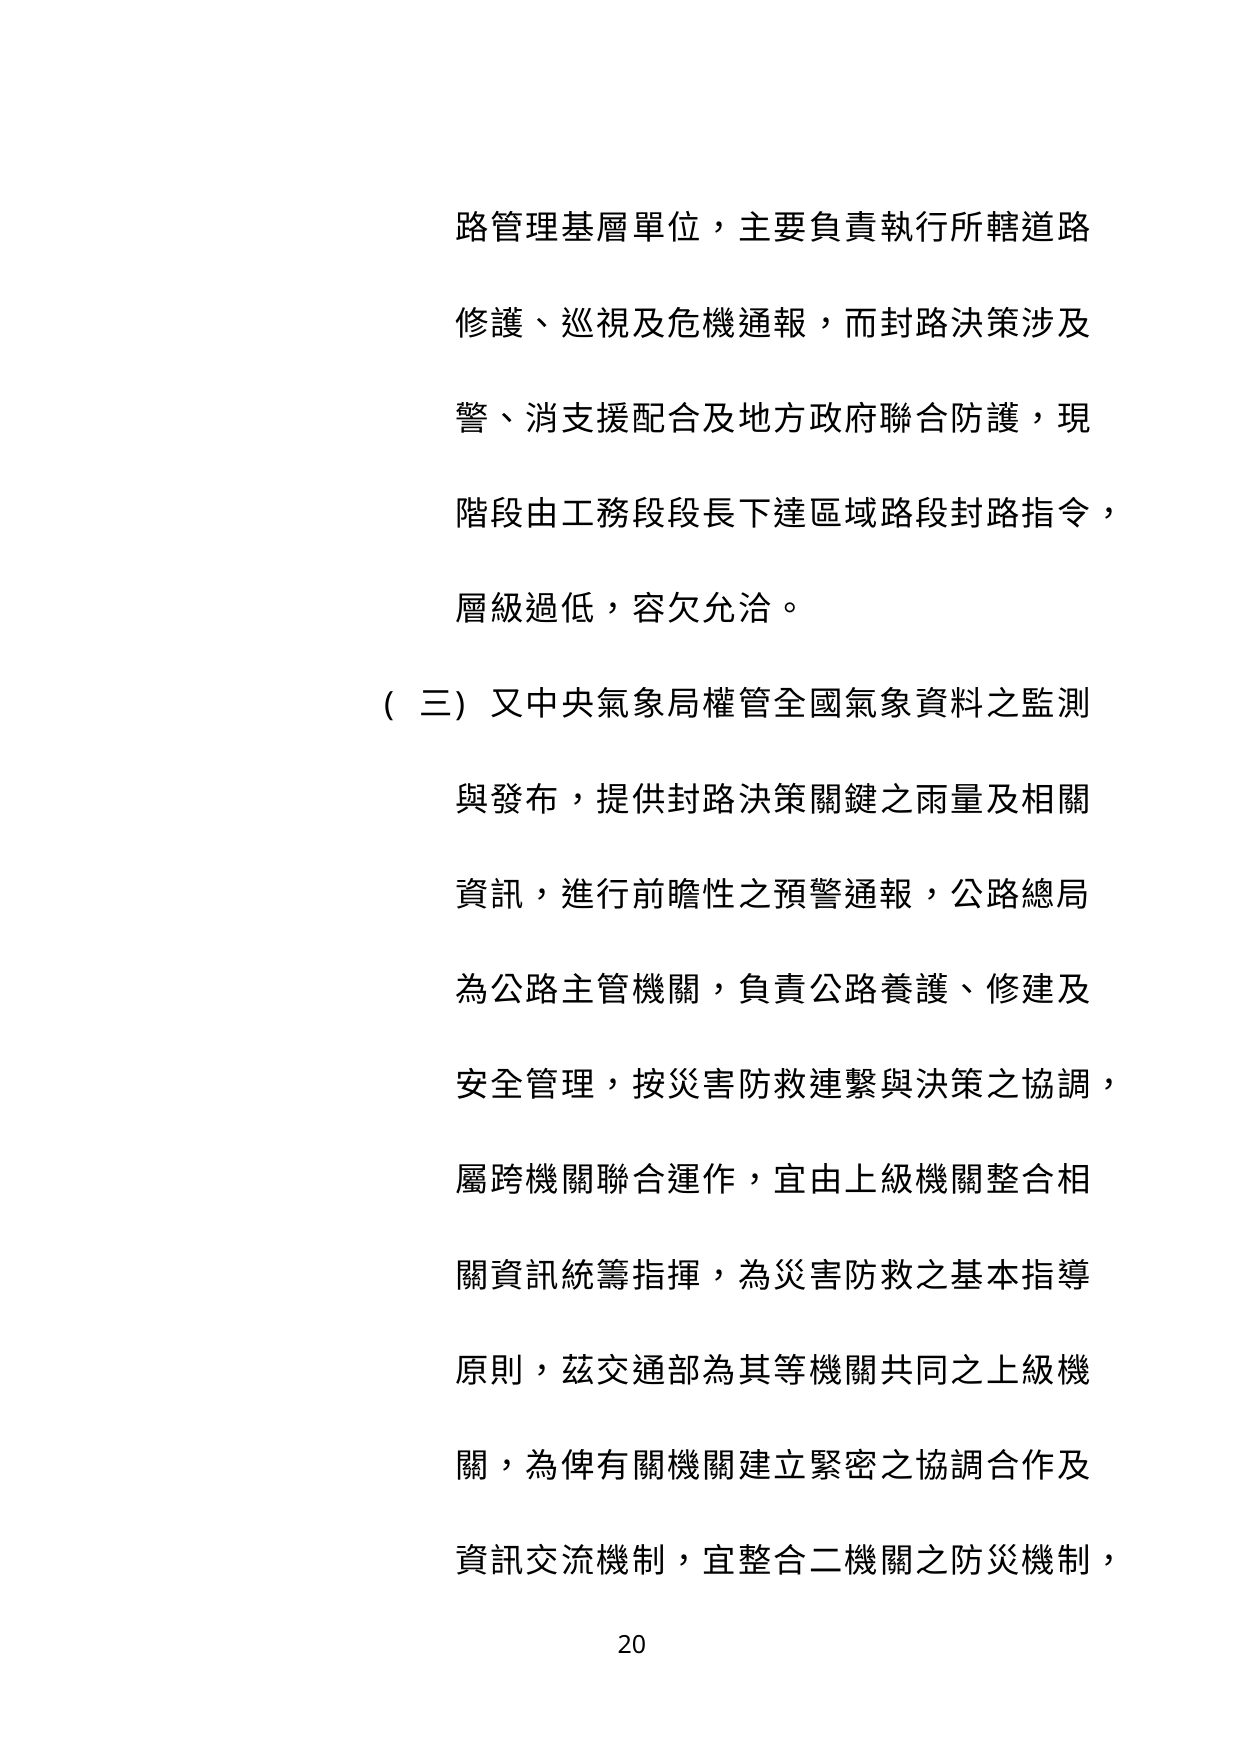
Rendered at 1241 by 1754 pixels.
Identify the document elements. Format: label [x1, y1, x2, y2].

subtitle [362, 654, 1092, 1606]
subtitle [362, 178, 1092, 654]
